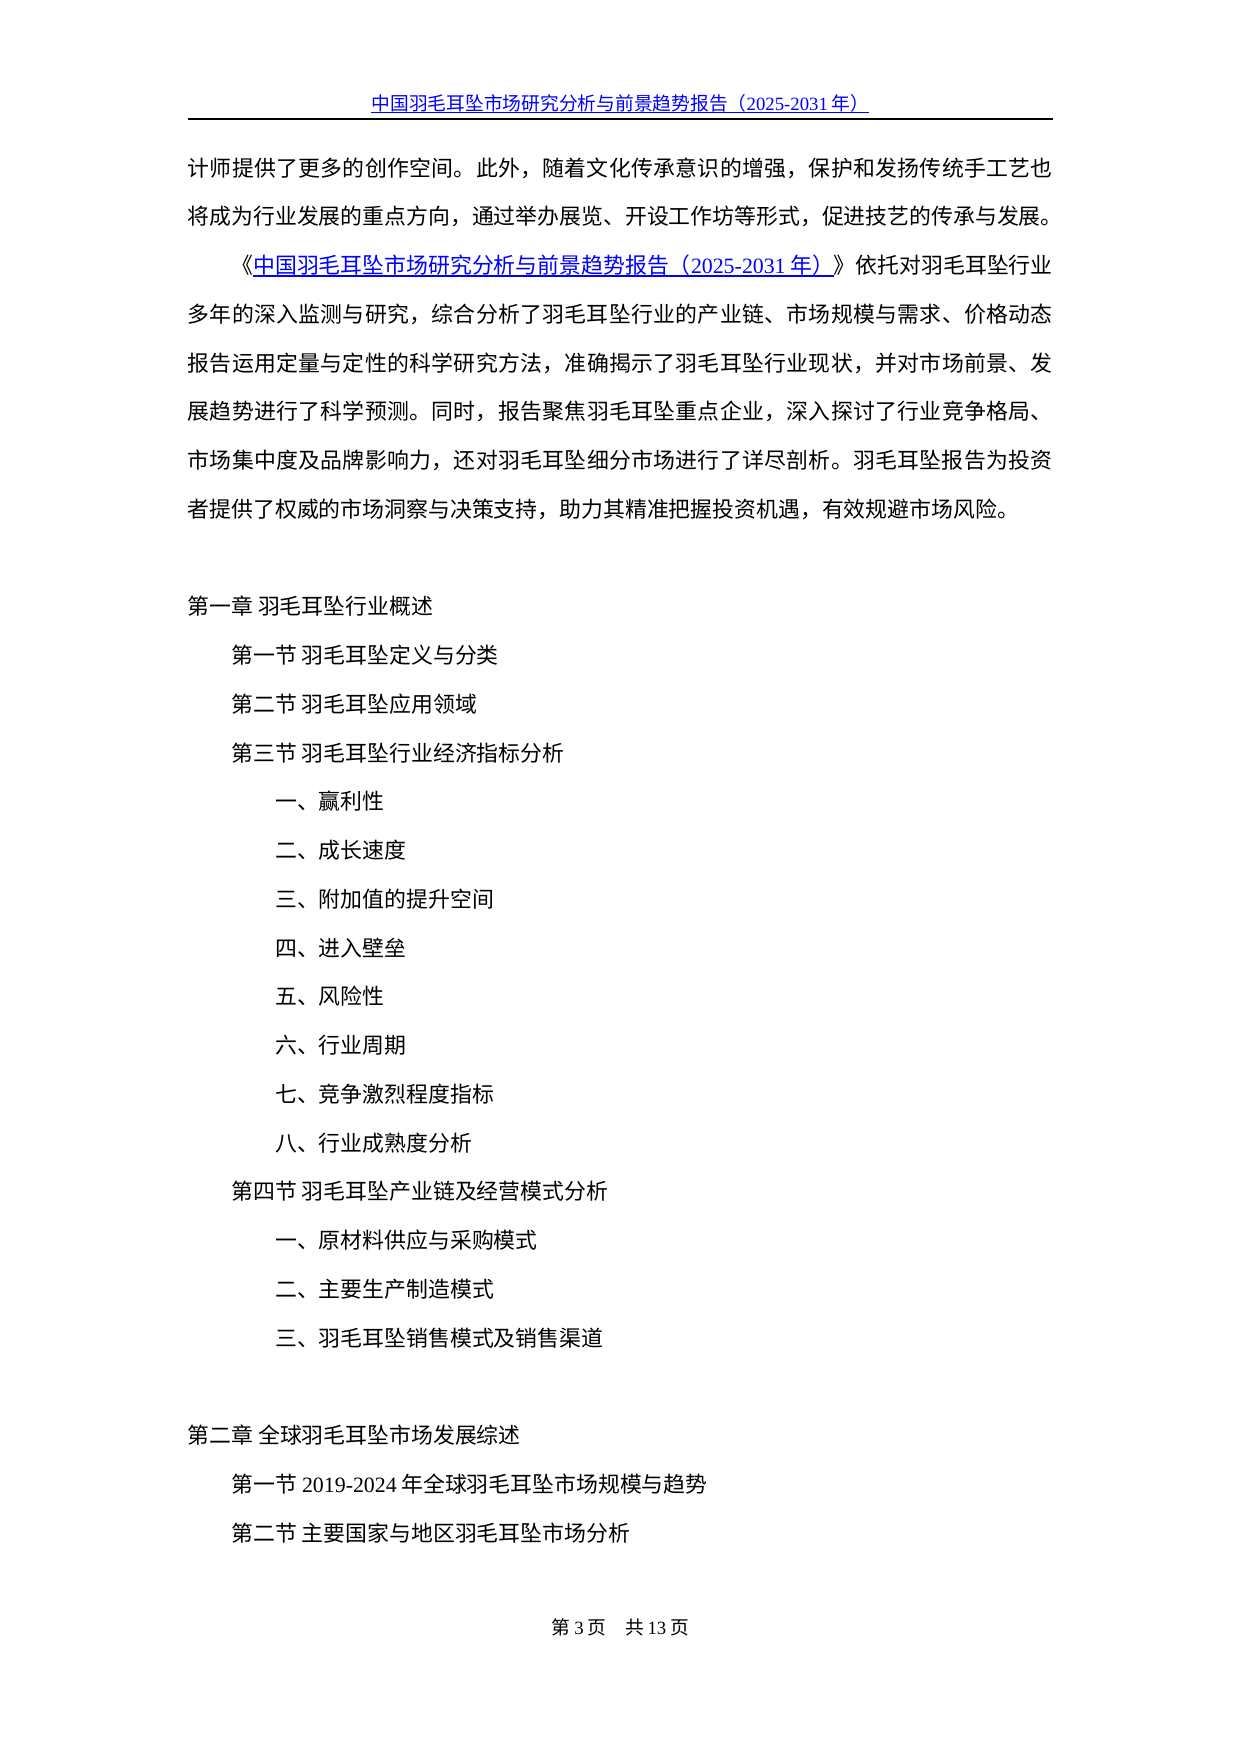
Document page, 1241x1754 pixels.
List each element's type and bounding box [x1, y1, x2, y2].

text [187, 150, 1053, 1548]
